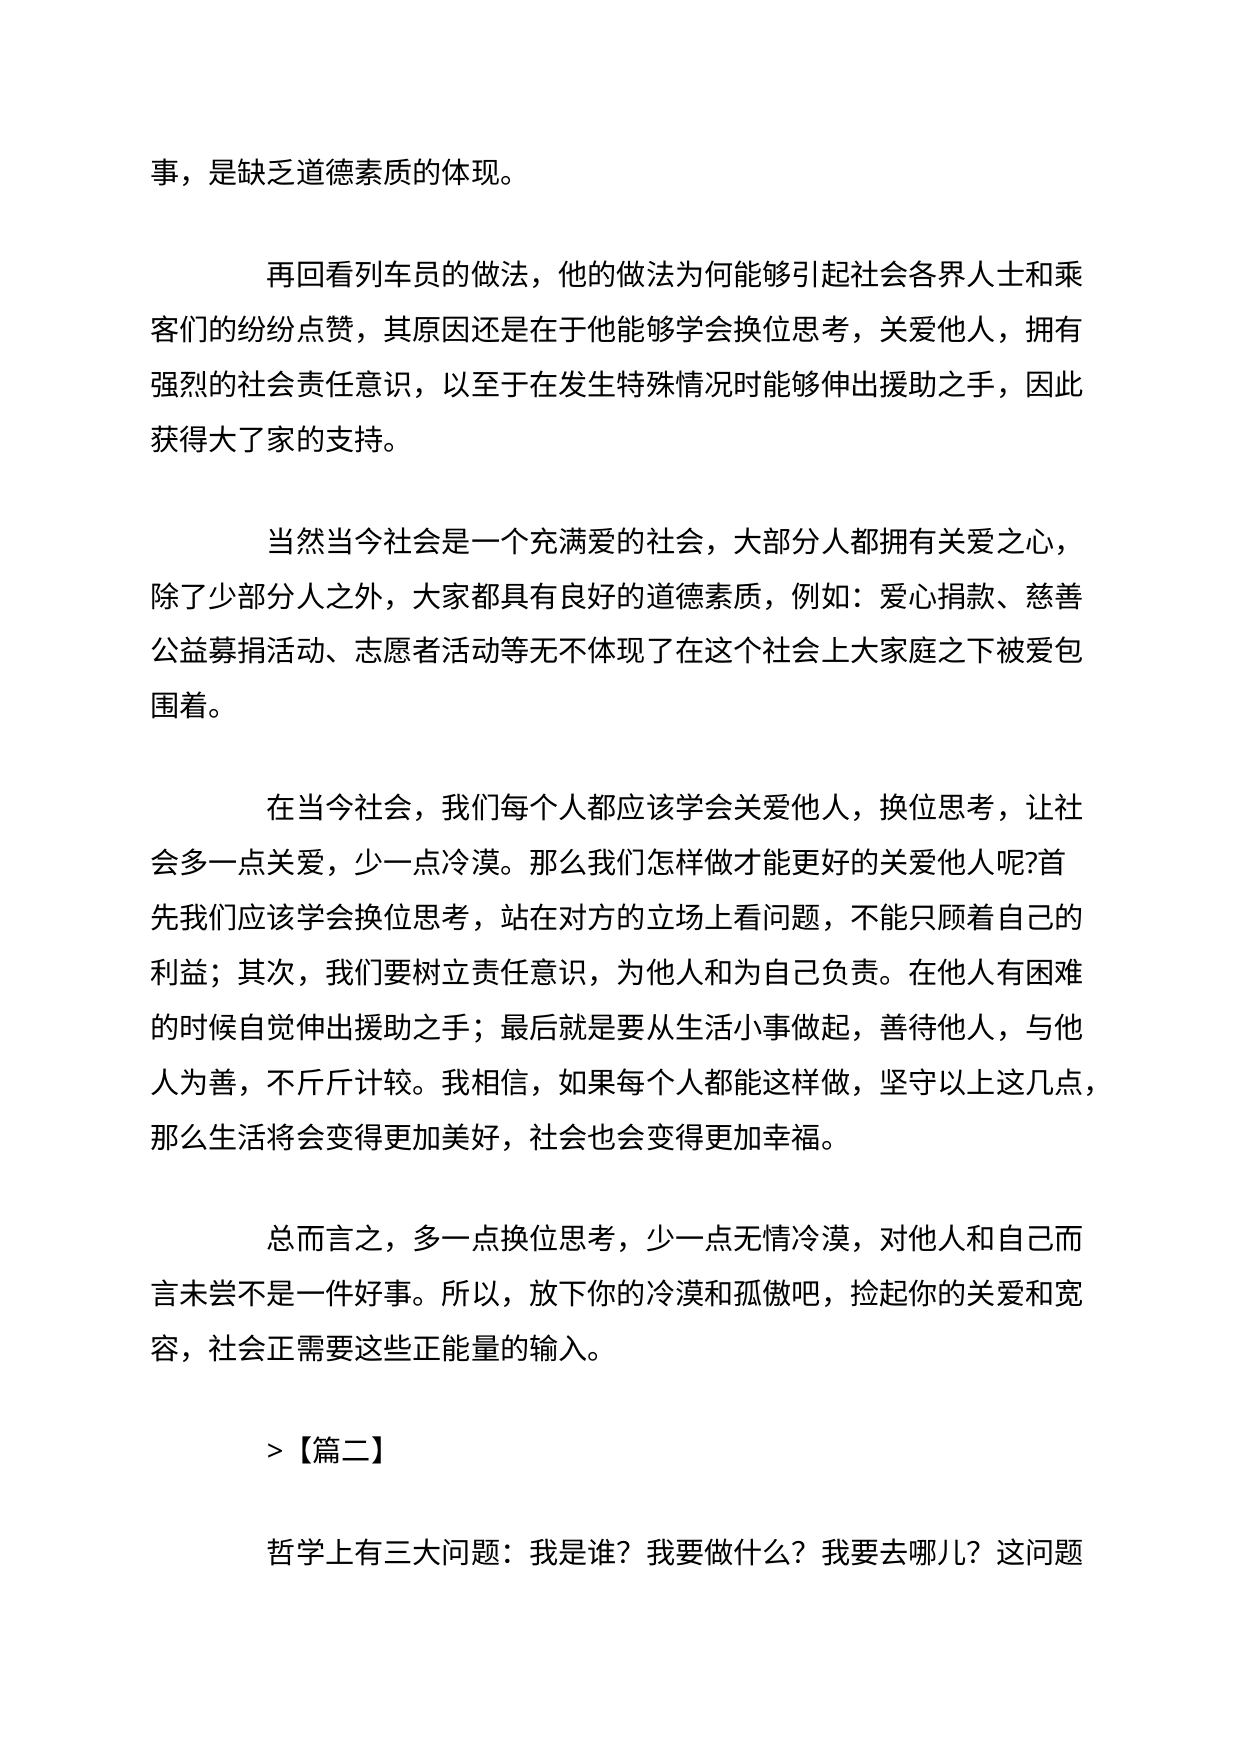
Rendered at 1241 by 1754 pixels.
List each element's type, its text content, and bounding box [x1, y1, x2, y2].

text 再回看列车员的做法，他的做法为何能够引起社会各界人士和乘客们的纷纷点赞，其原因还是在于他能够学会换位思考，关爱他人，拥有强烈的社会责任意识，以至于在发生特殊情况时能够伸出援助之手，因此获得大了家的支持。 [150, 252, 1090, 459]
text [150, 150, 1090, 192]
text >【篇二】 [150, 1427, 1090, 1470]
text 在当今社会，我们每个人都应该学会关爱他人，换位思考，让社会多一点关爱，少一点冷漠。那么我们怎样做才能更好的关爱他人呢?首先我们应该学会换位思考，站在对方的立场上看问题，不能只顾着自己的利益；其次，我们要树立责任意识，为他人和为自己负责。在他人有困难的时候自觉伸出援助之手；最后就是要从生活小事做起，善待他人，与他人为善，不斤斤计较。我相信，如果每个人都能这样做，坚守以上这几点，那么生活将会变得更加美好，社会也会变得更加幸福。 [150, 785, 1090, 1156]
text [150, 1529, 1090, 1572]
text 当然当今社会是一个充满爱的社会，大部分人都拥有关爱之心，除了少部分人之外，大家都具有良好的道德素质，例如：爱心捐款、慈善公益募捐活动、志愿者活动等无不体现了在这个社会上大家庭之下被爱包围着。 [150, 518, 1090, 725]
text 总而言之，多一点换位思考，少一点无情冷漠，对他人和自己而言未尝不是一件好事。所以，放下你的冷漠和孤傲吧，捡起你的关爱和宽容，社会正需要这些正能量的输入。 [150, 1216, 1090, 1368]
